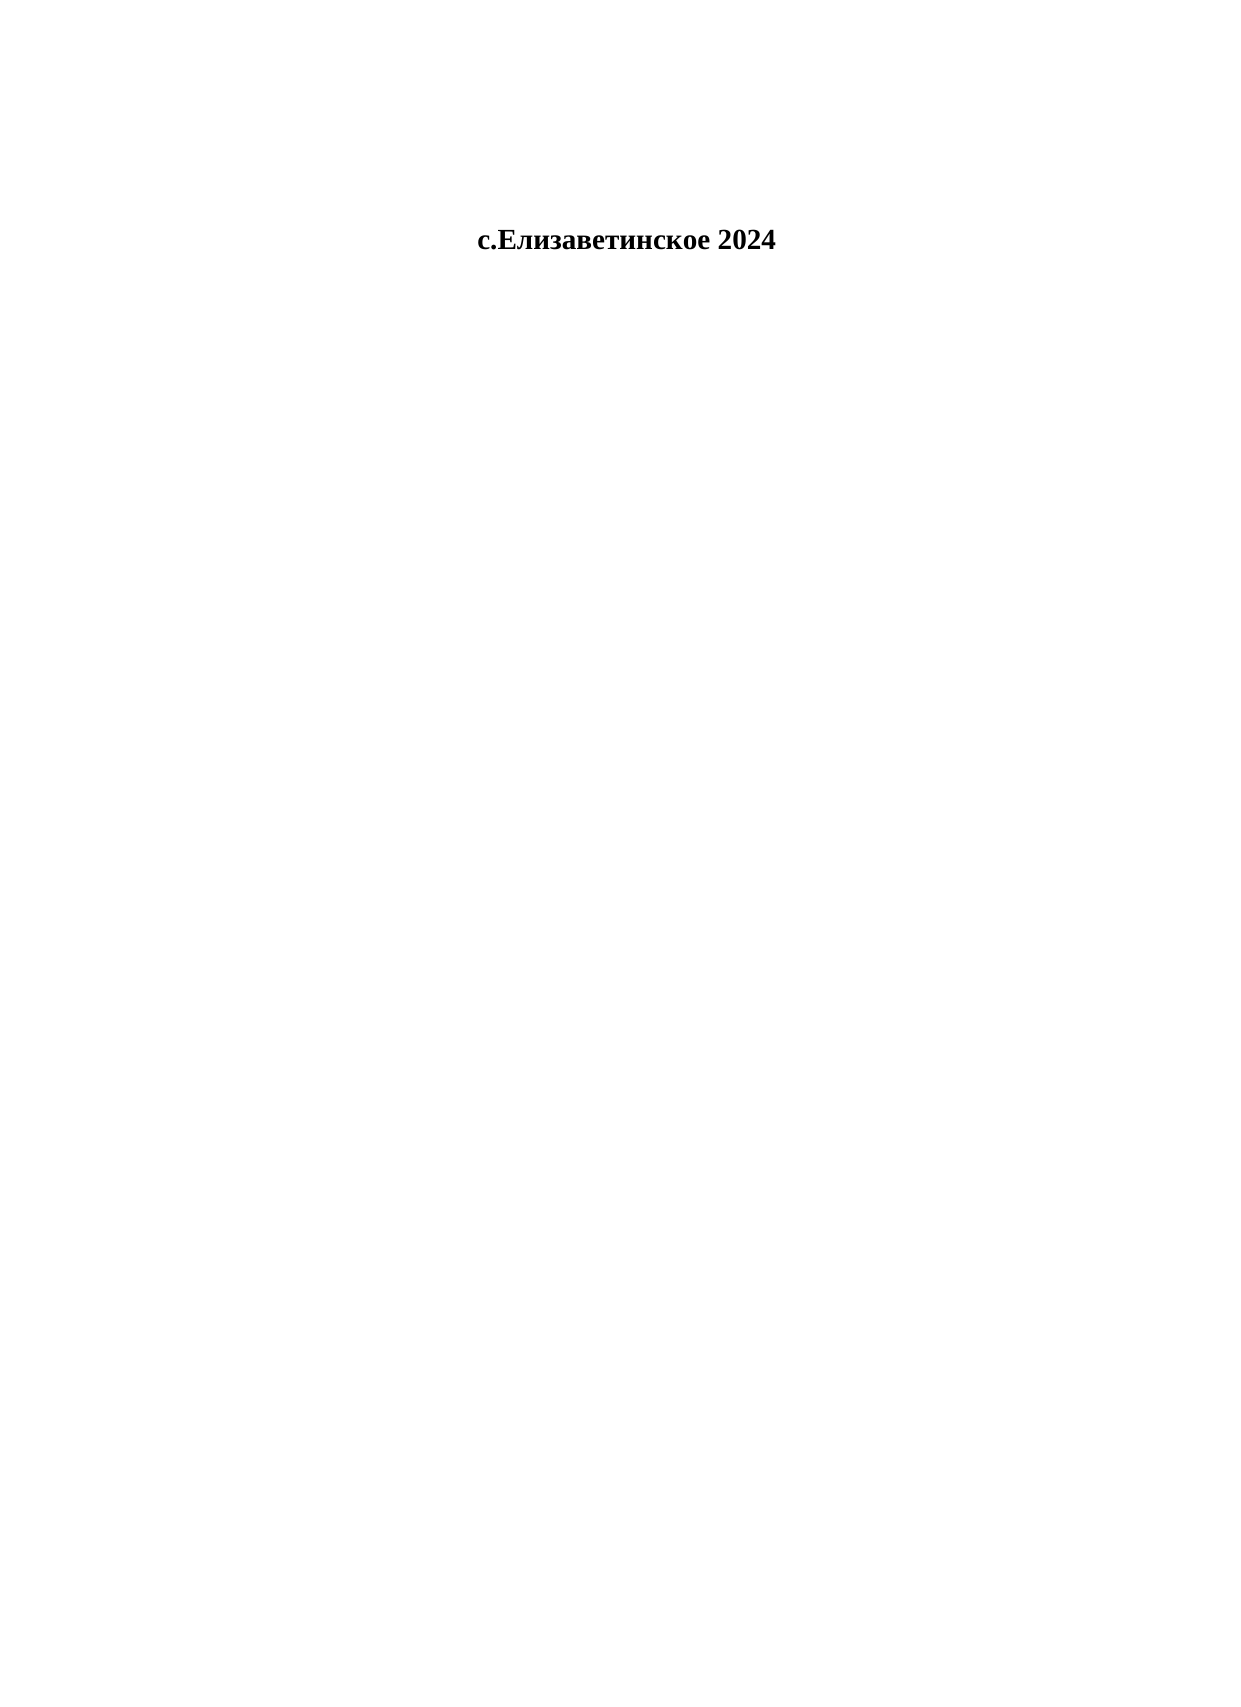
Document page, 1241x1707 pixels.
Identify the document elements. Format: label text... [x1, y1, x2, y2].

text с.Елизаветинское 2024 [162, 222, 1090, 255]
